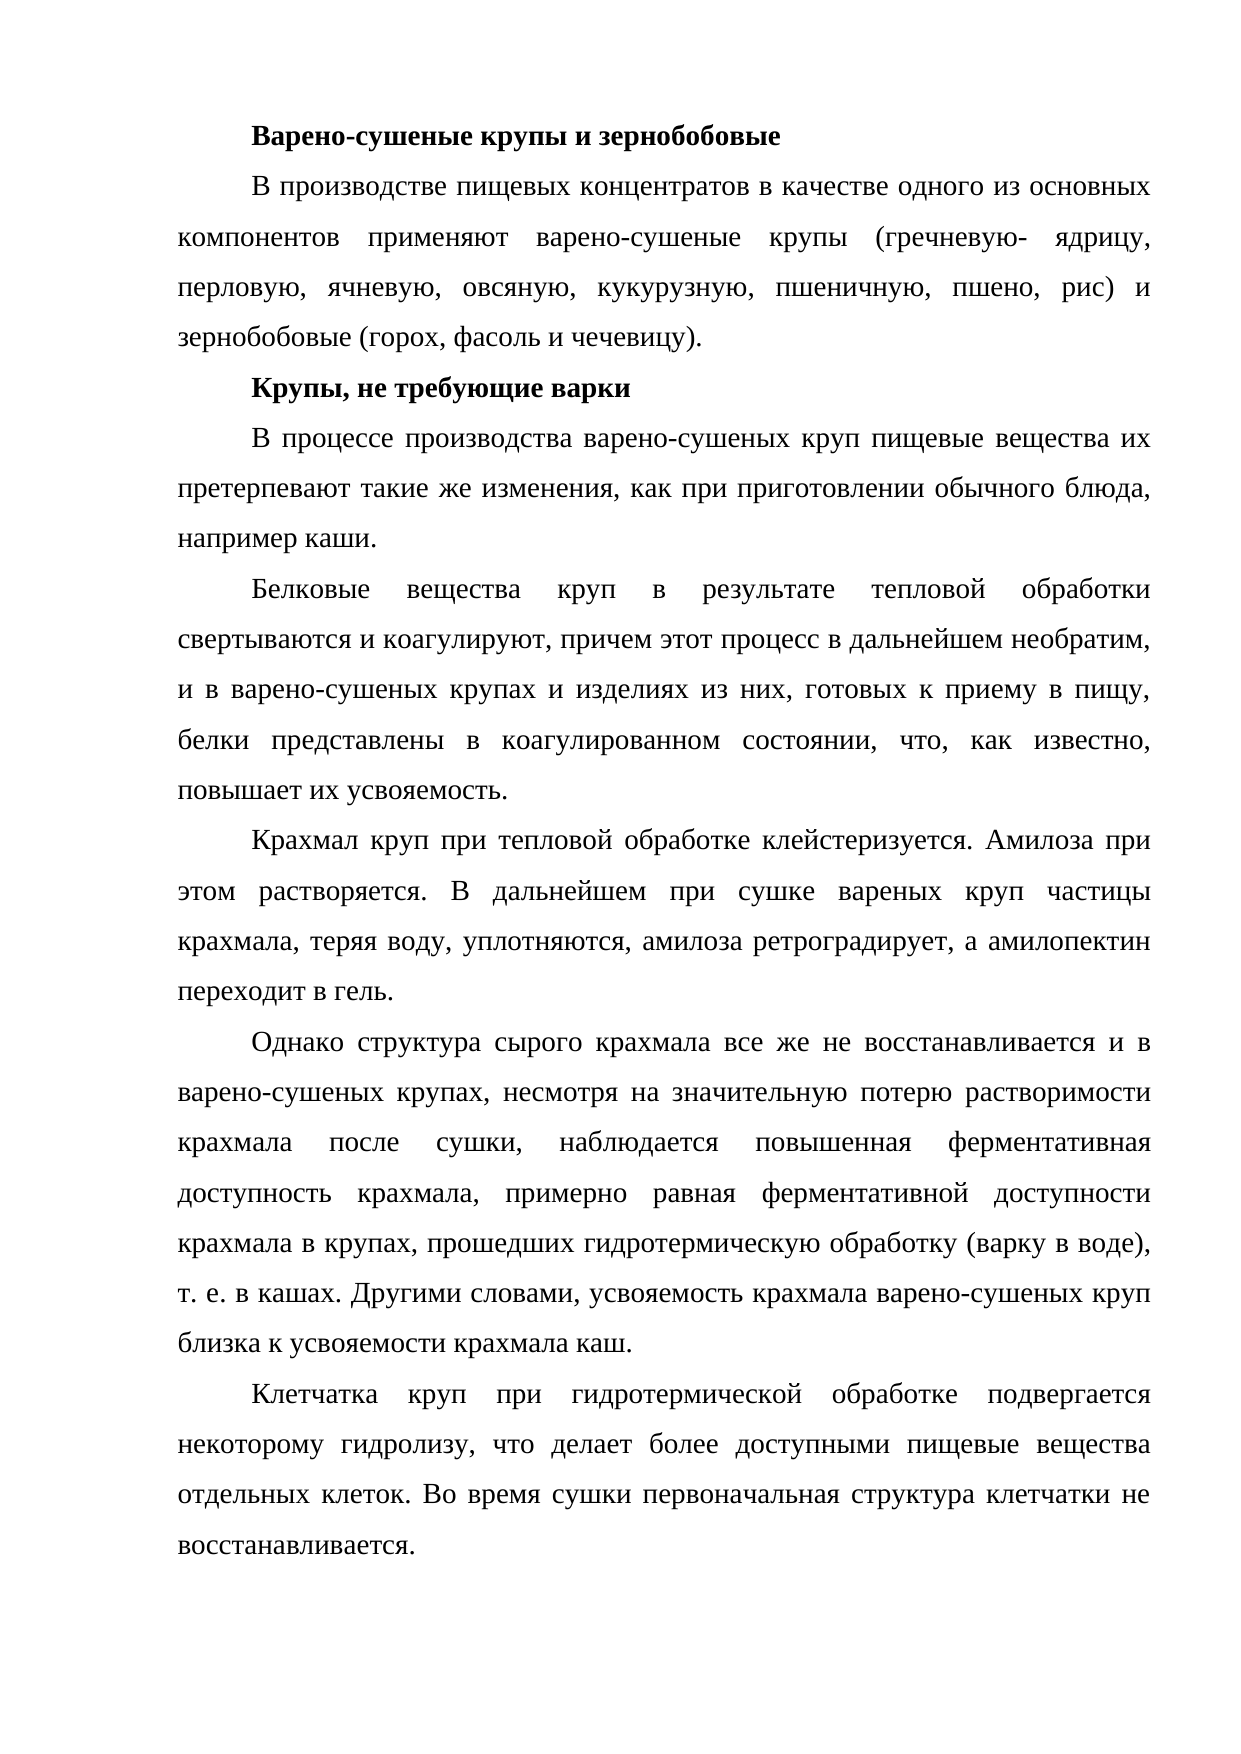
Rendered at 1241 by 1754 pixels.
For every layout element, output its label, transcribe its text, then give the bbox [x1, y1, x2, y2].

text Однако структура сырого крахмала все же не восстанавливается и в варено-сушеных крупах, несмотря на значительную потерю растворимости крахмала после сушки, наблюдается повышенная ферментативная доступность крахмала, примерно равная ферментативной доступности крахмала в крупах, прошедших гидротермическую обработку (варку в воде), т. е. в кашах. Другими словами, усвояемость крахмала варено-сушеных круп близка к усвояемости крахмала каш. [177, 1024, 1152, 1359]
text Клетчатка круп при гидротермической обработке подвергается некоторому гидролизу, что делает более доступными пищевые вещества отдельных клеток. Во время сушки первоначальная структура клетчатки не восстанавливается. [177, 1376, 1152, 1560]
text В производстве пищевых концентратов в качестве одного из основных компонентов применяют варено-сушеные крупы (гречневую- ядрицу, перловую, ячневую, овсяную, кукурузную, пшеничную, пшено, рис) и зернобобовые (горох, фасоль и чечевицу). [177, 168, 1152, 353]
text В процессе производства варено-сушеных круп пищевые вещества их претерпевают такие же изменения, как при приготовлении обычного блюда, например каши. [177, 420, 1152, 554]
text Белковые вещества круп в результате тепловой обработки свертываются и коагулируют, причем этот процесс в дальнейшем необратим, и в варено-сушеных крупах и изделиях из них, готовых к приему в пищу, белки представлены в коагулированном состоянии, что, как известно, повышает их усвояемость. [177, 571, 1152, 806]
text Крупы, не требующие варки [177, 370, 1152, 403]
text Крахмал круп при тепловой обработке клейстеризуется. Амилоза при этом растворяется. В дальнейшем при сушке вареных круп частицы крахмала, теряя воду, уплотняются, амилоза ретроградирует, а амилопектин переходит в гель. [177, 822, 1152, 1007]
text Варено-сушеные крупы и зернобобовые [177, 118, 1152, 152]
